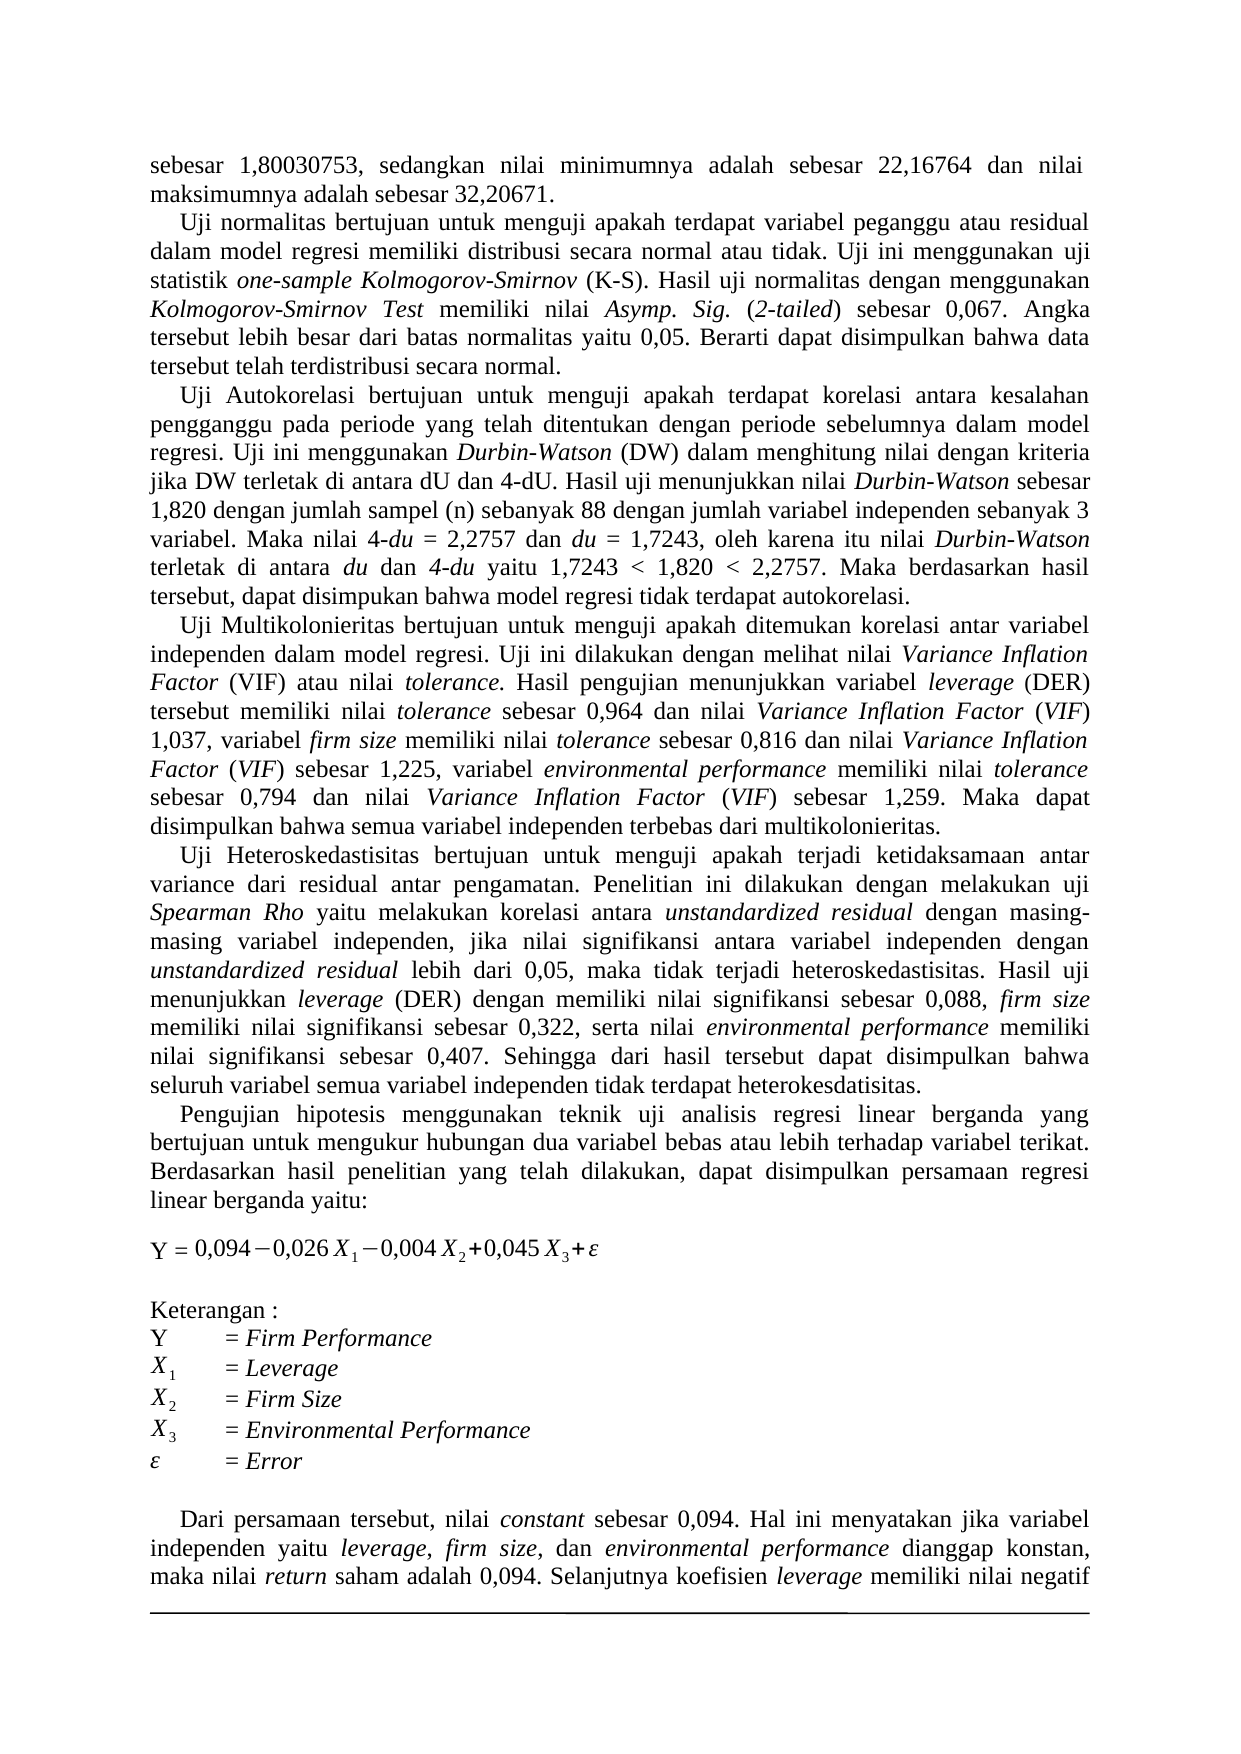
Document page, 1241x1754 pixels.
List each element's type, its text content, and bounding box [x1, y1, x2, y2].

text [150, 1504, 1090, 1590]
text Uji Heteroskedastisitas bertujuan untuk menguji apakah terjadi ketidaksamaan antar variance dari residual antar pengamatan. Penelitian ini dilakukan dengan melakukan uji Spearman Rho yaitu melakukan korelasi antara unstandardized residual dengan masing-masing variabel independen, jika nilai signifikansi antara variabel independen dengan unstandardized residual lebih dari 0,05, maka tidak terjadi heteroskedastisitas. Hasil uji menunjukkan leverage (DER) dengan memiliki nilai signifikansi sebesar 0,088, firm size memiliki nilai signifikansi sebesar 0,322, serta nilai environmental performance memiliki nilai signifikansi sebesar 0,407. Sehingga dari hasil tersebut dapat disimpulkan bahwa seluruh variabel semua variabel independen tidak terdapat heterokesdatisitas. [150, 840, 1090, 1099]
text = Error [150, 1446, 1090, 1475]
text = Firm Size [150, 1383, 1090, 1415]
text = Environmental Performance [150, 1415, 1090, 1446]
text = Leverage [150, 1352, 1090, 1383]
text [150, 150, 1084, 207]
text Pengujian hipotesis menggunakan teknik uji analisis regresi linear berganda yang bertujuan untuk mengukur hubungan dua variabel bebas atau lebih terhadap variabel terikat. Berdasarkan hasil penelitian yang telah dilakukan, dapat disimpulkan persamaan regresi linear berganda yaitu: [150, 1099, 1090, 1214]
text Y = Firm Performance [150, 1323, 1090, 1352]
text Uji normalitas bertujuan untuk menguji apakah terdapat variabel peganggu atau residual dalam model regresi memiliki distribusi secara normal atau tidak. Uji ini menggunakan uji statistik one-sample Kolmogorov-Smirnov (K-S). Hasil uji normalitas dengan menggunakan Kolmogorov-Smirnov Test memiliki nilai Asymp. Sig. (2-tailed) sebesar 0,067. Angka tersebut lebih besar dari batas normalitas yaitu 0,05. Berarti dapat disimpulkan bahwa data tersebut telah terdistribusi secara normal. [150, 207, 1090, 380]
text Uji Multikolonieritas bertujuan untuk menguji apakah ditemukan korelasi antar variabel independen dalam model regresi. Uji ini dilakukan dengan melihat nilai Variance Inflation Factor (VIF) atau nilai tolerance. Hasil pengujian menunjukkan variabel leverage (DER) tersebut memiliki nilai tolerance sebesar 0,964 dan nilai Variance Inflation Factor (VIF) 1,037, variabel firm size memiliki nilai tolerance sebesar 0,816 dan nilai Variance Inflation Factor (VIF) sebesar 1,225, variabel environmental performance memiliki nilai tolerance sebesar 0,794 dan nilai Variance Inflation Factor (VIF) sebesar 1,259. Maka dapat disimpulkan bahwa semua variabel independen terbebas dari multikolonieritas. [150, 610, 1090, 840]
text Keterangan : [150, 1295, 1090, 1323]
text Uji Autokorelasi bertujuan untuk menguji apakah terdapat korelasi antara kesalahan pengganggu pada periode yang telah ditentukan dengan periode sebelumnya dalam model regresi. Uji ini menggunakan Durbin-Watson (DW) dalam menghitung nilai dengan kriteria jika DW terletak di antara dU dan 4-dU. Hasil uji menunjukkan nilai Durbin-Watson sebesar 1,820 dengan jumlah sampel (n) sebanyak 88 dengan jumlah variabel independen sebanyak 3 variabel. Maka nilai 4-du = 2,2757 dan du = 1,7243, oleh karena itu nilai Durbin-Watson terletak di antara du dan 4-du yaitu 1,7243 < 1,820 < 2,2757. Maka berdasarkan hasil tersebut, dapat disimpukan bahwa model regresi tidak terdapat autokorelasi. [150, 380, 1090, 610]
text Y = [150, 1234, 1090, 1266]
